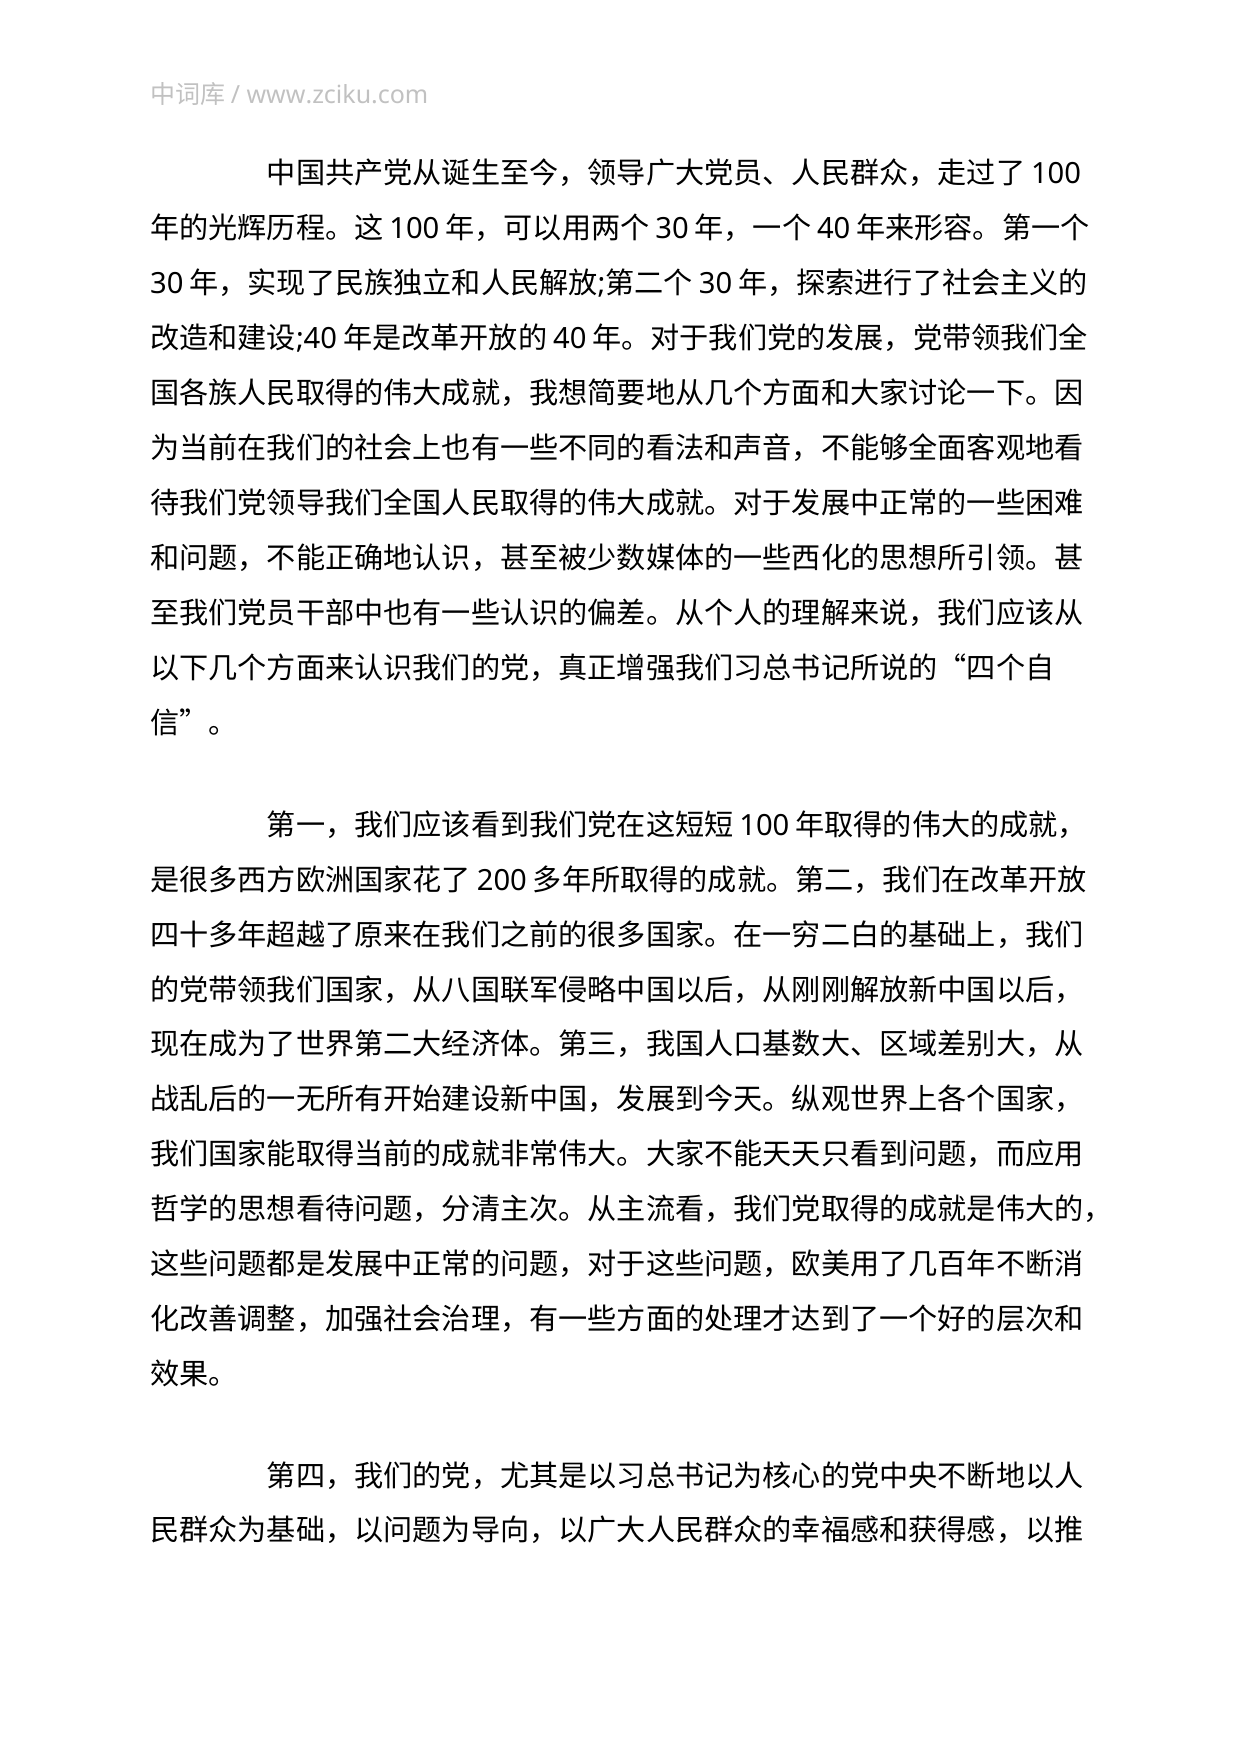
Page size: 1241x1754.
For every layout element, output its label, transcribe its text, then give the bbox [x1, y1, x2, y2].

text 第一，我们应该看到我们党在这短短100年取得的伟大的成就，是很多西方欧洲国家花了200多年所取得的成就。第二，我们在改革开放四十多年超越了原来在我们之前的很多国家。在一穷二白的基础上，我们的党带领我们国家，从八国联军侵略中国以后，从刚刚解放新中国以后，现在成为了世界第二大经济体。第三，我国人口基数大、区域差别大，从战乱后的一无所有开始建设新中国，发展到今天。纵观世界上各个国家，我们国家能取得当前的成就非常伟大。大家不能天天只看到问题，而应用哲学的思想看待问题，分清主次。从主流看，我们党取得的成就是伟大的，这些问题都是发展中正常的问题，对于这些问题，欧美用了几百年不断消化改善调整，加强社会治理，有一些方面的处理才达到了一个好的层次和效果。 [150, 801, 1090, 1393]
text 中国共产党从诞生至今，领导广大党员、人民群众，走过了100年的光辉历程。这100年，可以用两个30年，一个40年来形容。第一个30年，实现了民族独立和人民解放;第二个30年，探索进行了社会主义的改造和建设;40年是改革开放的40年。对于我们党的发展，党带领我们全国各族人民取得的伟大成就，我想简要地从几个方面和大家讨论一下。因为当前在我们的社会上也有一些不同的看法和声音，不能够全面客观地看待我们党领导我们全国人民取得的伟大成就。对于发展中正常的一些困难和问题，不能正确地认识，甚至被少数媒体的一些西化的思想所引领。甚至我们党员干部中也有一些认识的偏差。从个人的理解来说，我们应该从以下几个方面来认识我们的党，真正增强我们习总书记所说的“四个自信”。 [150, 150, 1090, 742]
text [150, 1452, 1090, 1549]
